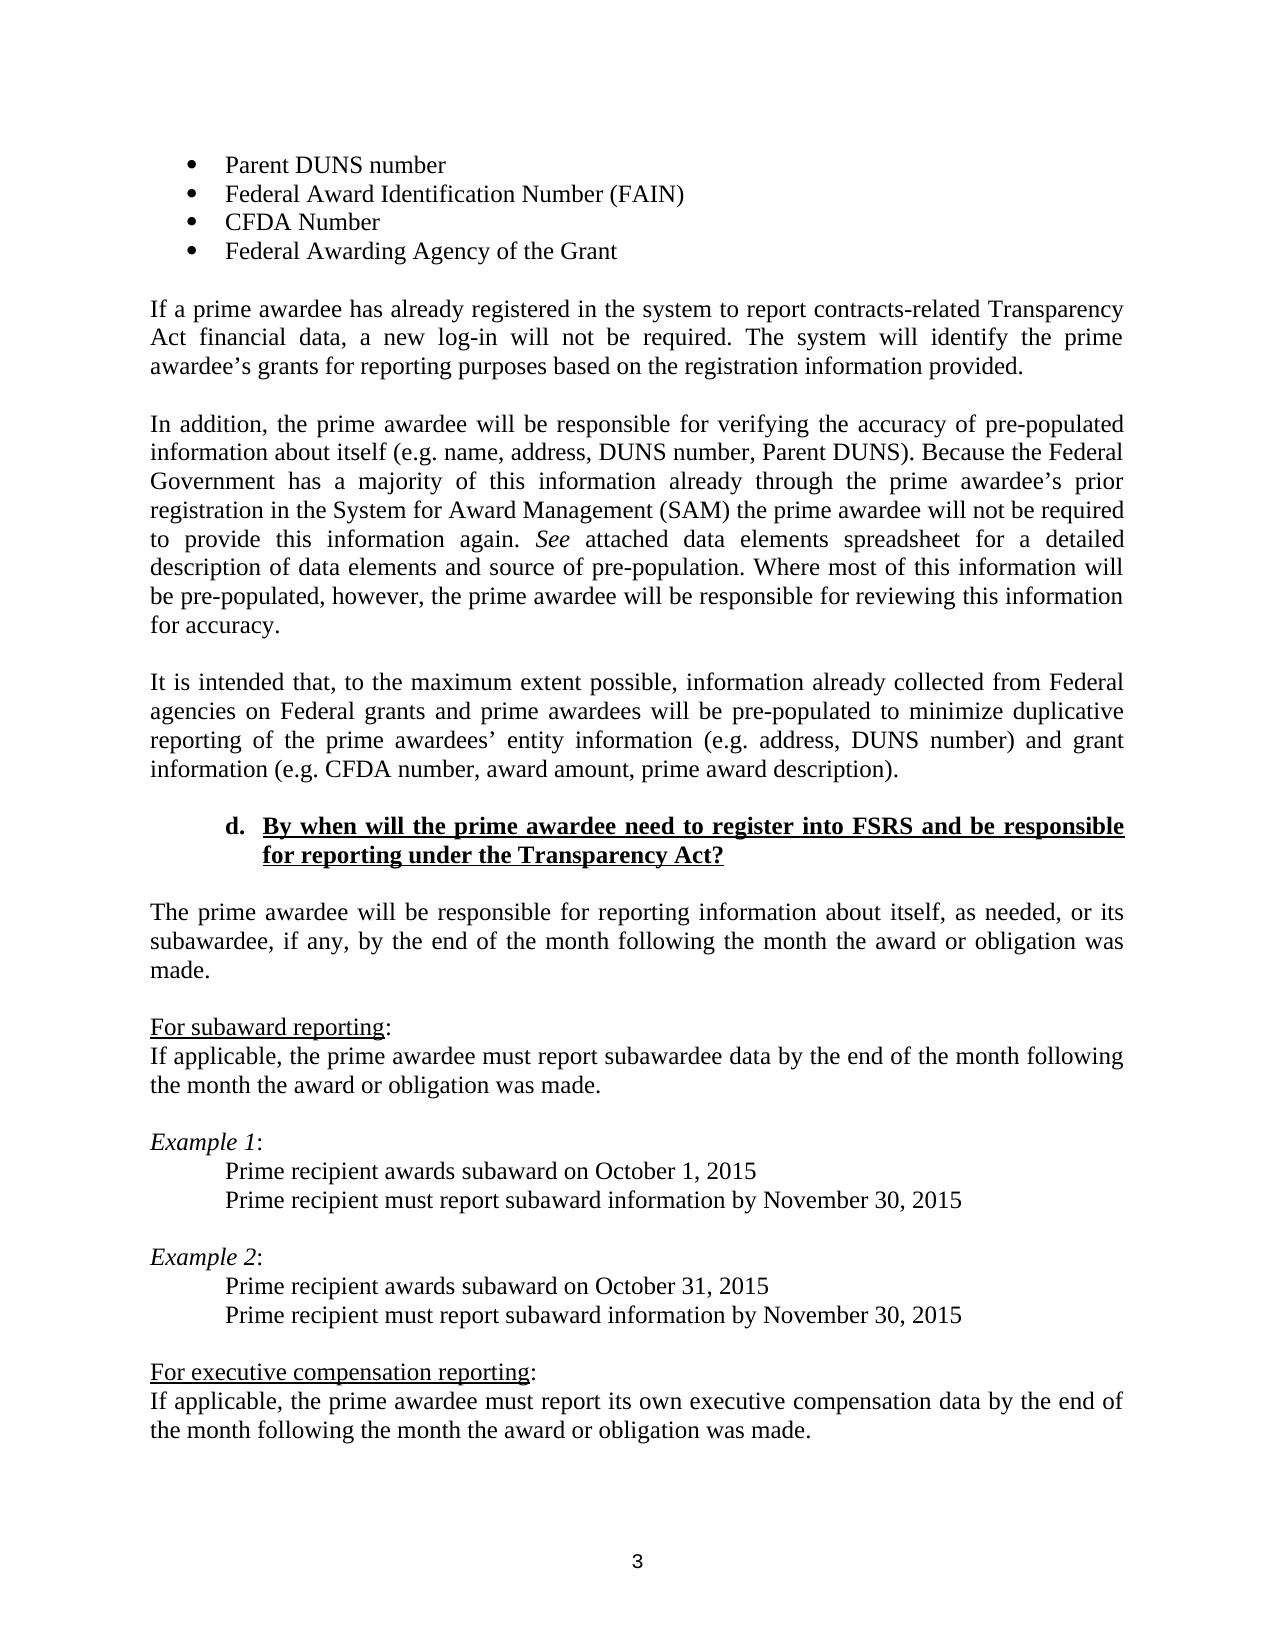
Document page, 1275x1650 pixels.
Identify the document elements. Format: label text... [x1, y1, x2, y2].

list Federal Award Identification Number (FAIN) [187, 179, 1125, 207]
list Prime recipient must report subaward information by November 30, 2015 [150, 1185, 1125, 1214]
list CFDA Number [187, 207, 1125, 236]
list The prime awardee will be responsible for reporting information about itself, as needed, or its subawardee, if any, by the end of the month following the month the award or obligation was made. [150, 897, 1125, 984]
list By when will the prime awardee need to register into FSRS and be responsible for reporting under the Transparency Act? [225, 811, 1125, 869]
list Prime recipient awards subaward on October 31, 2015 [150, 1271, 1125, 1300]
list Example 1: [150, 1127, 1125, 1156]
list If a prime awardee has already registered in the system to report contracts-related Transparency Act financial data, a new log-in will not be required. The system will identify the prime awardee’s grants for reporting purposes based on the registration information provided. [150, 294, 1125, 380]
list If applicable, the prime awardee must report subawardee data by the end of the month following the month the award or obligation was made. [150, 1041, 1125, 1099]
list Federal Awarding Agency of the Grant [187, 236, 1125, 265]
list Example 2: [150, 1242, 1125, 1271]
list Prime recipient awards subaward on October 1, 2015 [150, 1156, 1125, 1185]
list It is intended that, to the maximum extent possible, information already collected from Federal agencies on Federal grants and prime awardees will be pre-populated to minimize duplicative reporting of the prime awardees’ entity information (e.g. address, DUNS number) and grant information (e.g. CFDA number, award amount, prime award description). [150, 667, 1125, 782]
list For executive compensation reporting: [150, 1357, 1125, 1386]
list Prime recipient must report subaward information by November 30, 2015 [150, 1300, 1125, 1329]
list In addition, the prime awardee will be responsible for verifying the accuracy of pre-populated information about itself (e.g. name, address, DUNS number, Parent DUNS). Because the Federal Government has a majority of this information already through the prime awardee’s prior registration in the System for Award Management (SAM) the prime awardee will not be required to provide this information again. See attached data elements spreadsheet for a detailed description of data elements and source of pre-population. Where most of this information will be pre-populated, however, the prime awardee will be responsible for reviewing this information for accuracy. [150, 409, 1125, 639]
list Parent DUNS number [187, 150, 1125, 179]
list If applicable, the prime awardee must report its own executive compensation data by the end of the month following the month the award or obligation was made. [150, 1386, 1125, 1444]
list For subaward reporting: [150, 1012, 1125, 1041]
